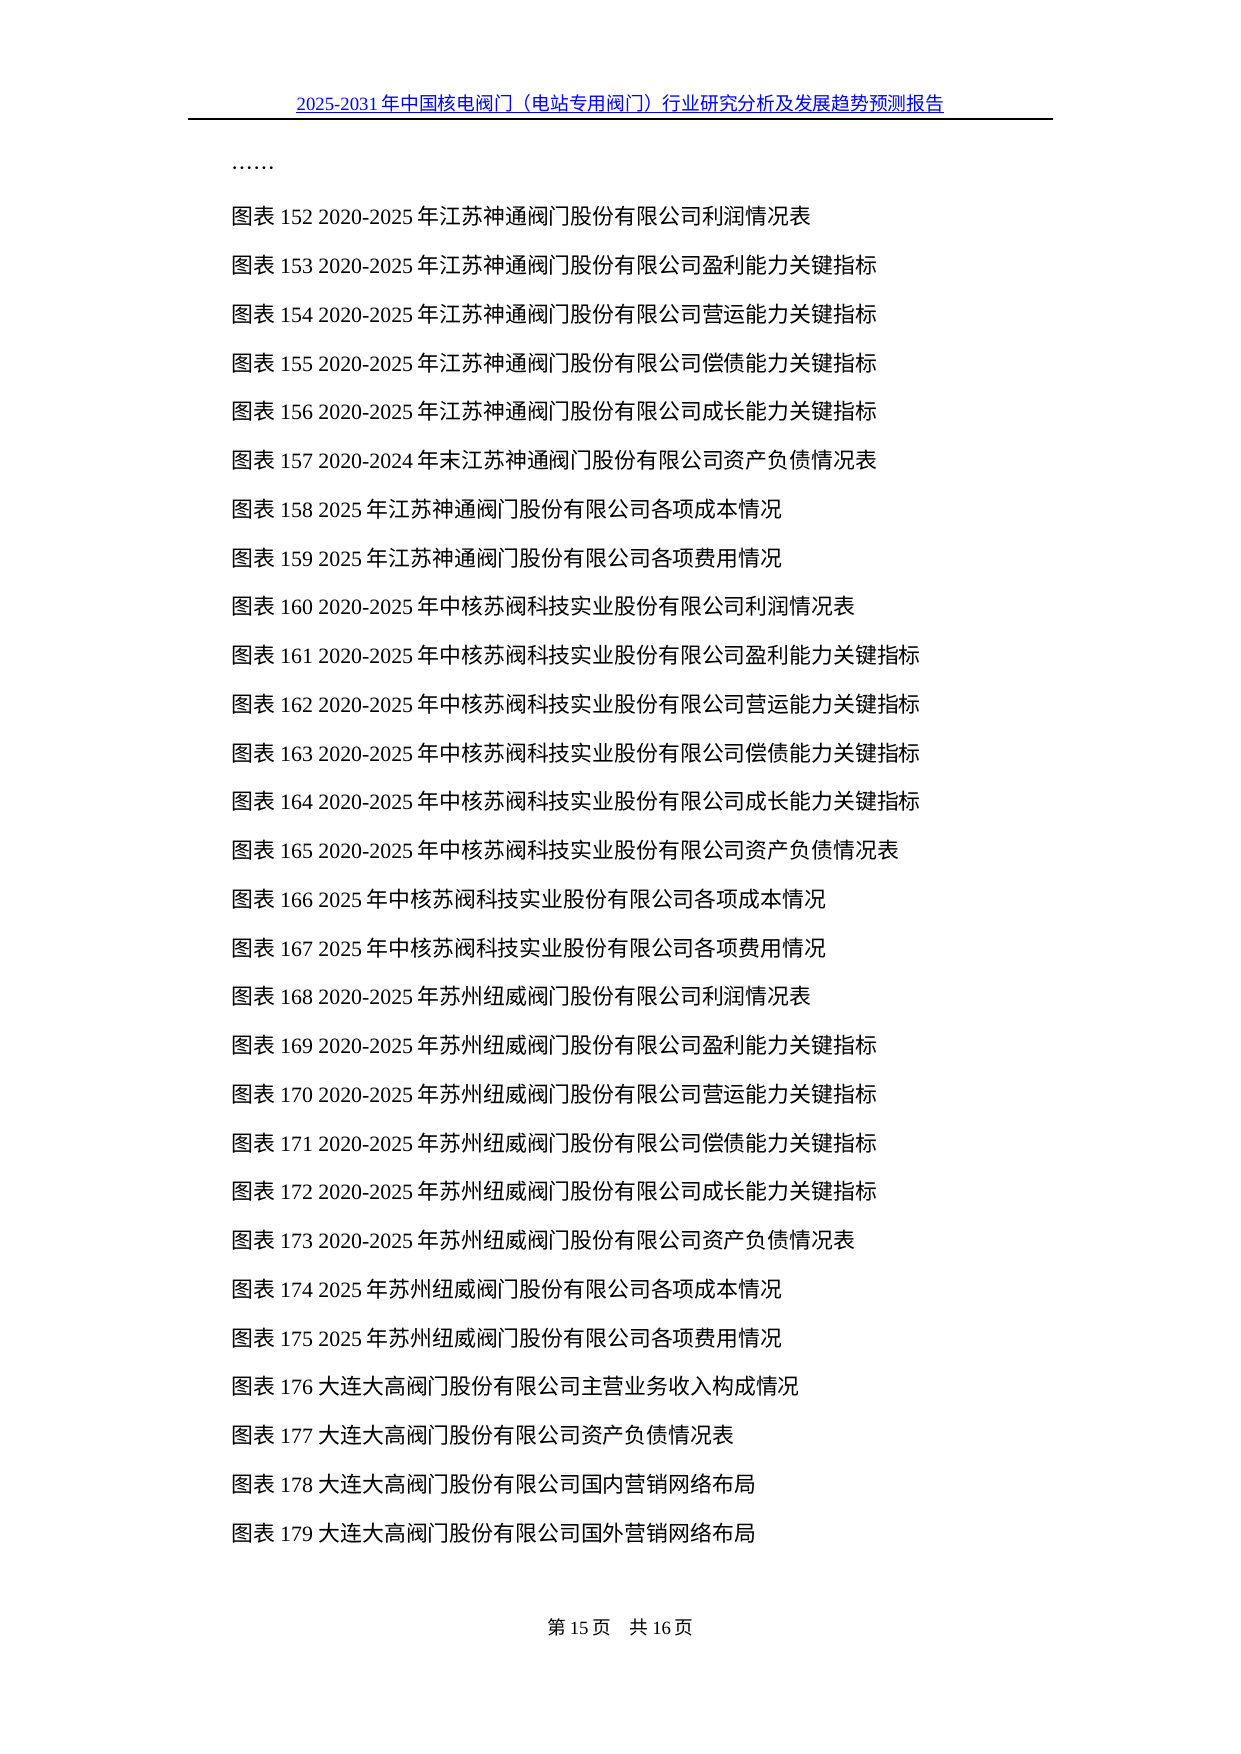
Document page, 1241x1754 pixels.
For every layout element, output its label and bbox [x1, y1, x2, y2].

text [187, 150, 1053, 1548]
